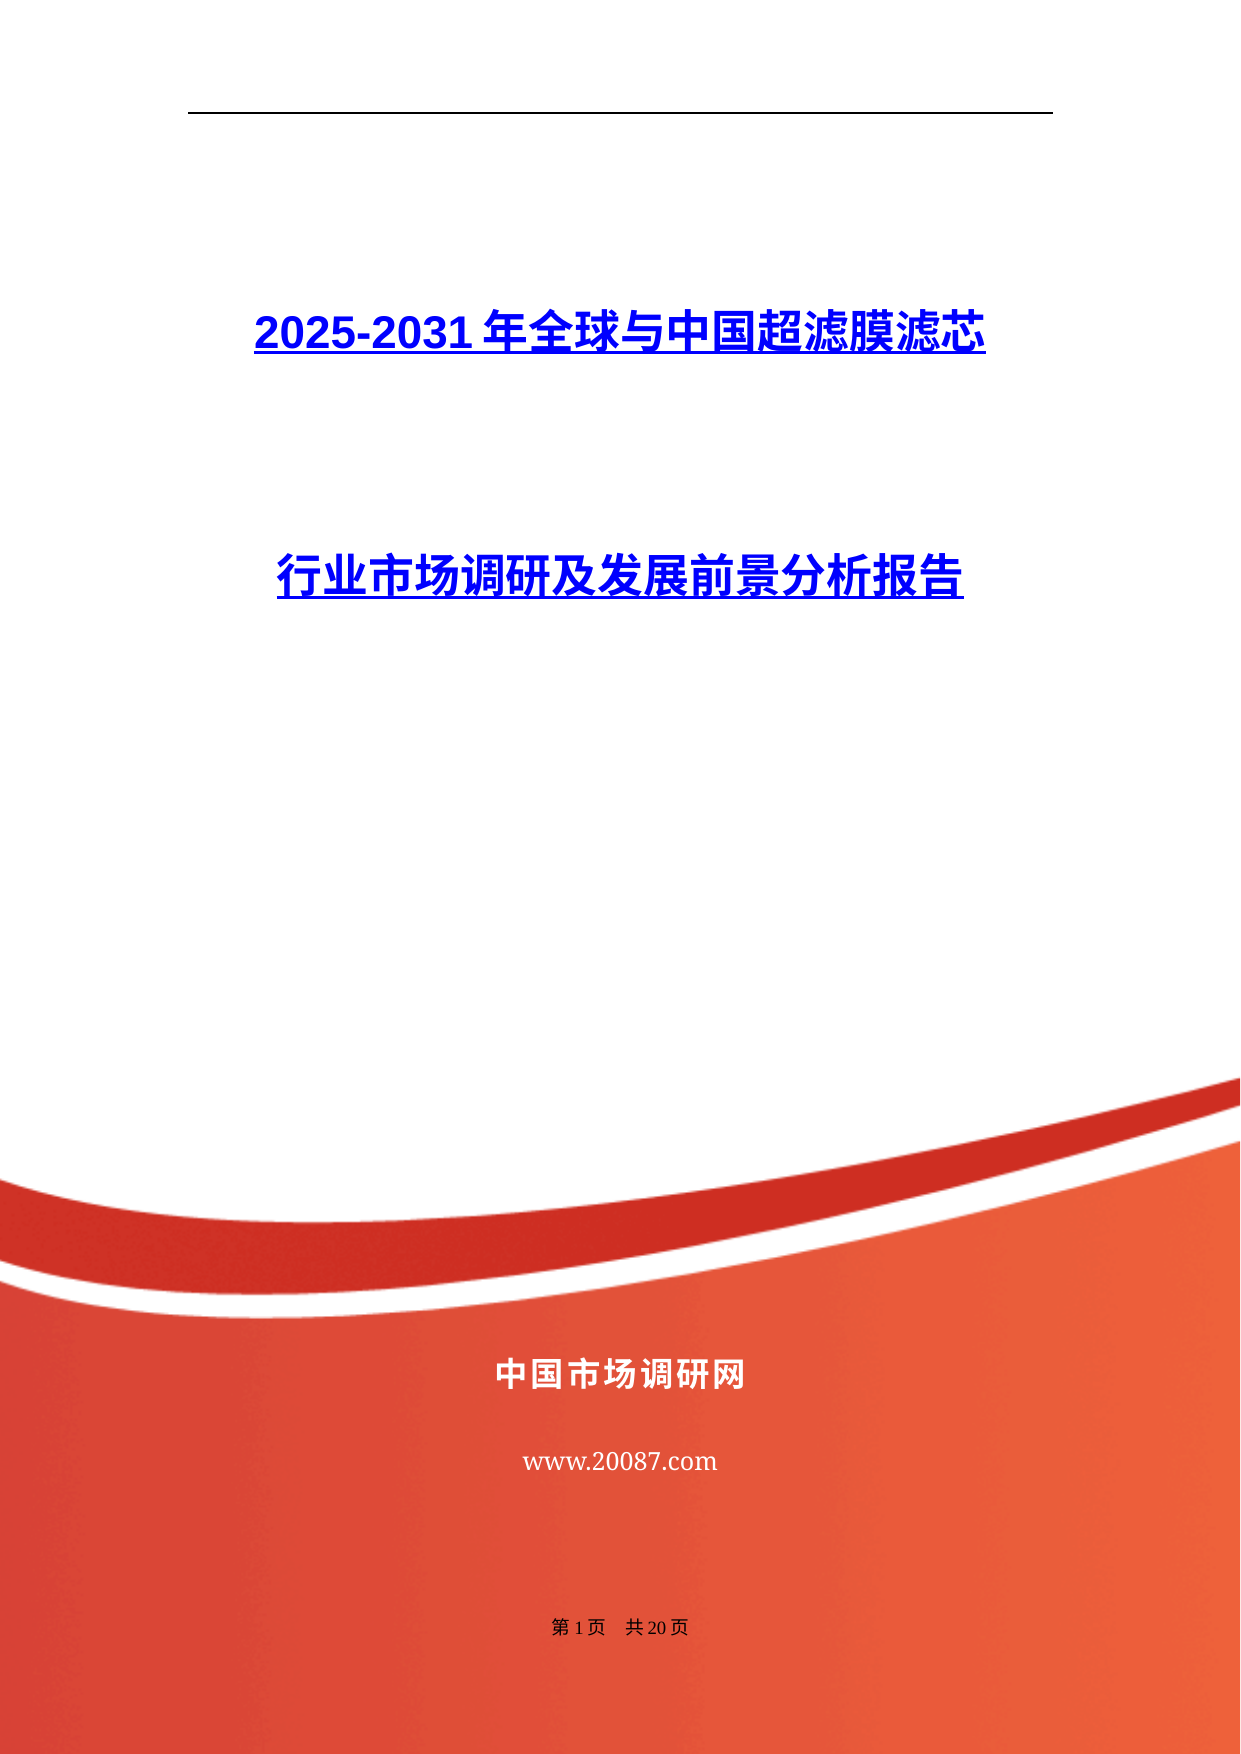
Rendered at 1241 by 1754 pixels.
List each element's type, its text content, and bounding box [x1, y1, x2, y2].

text www.20087.com [187, 1428, 1053, 1493]
subtitle 中国市场调研网 [187, 1339, 1053, 1404]
picture [0, 1006, 1241, 1754]
table_header 2025-2031年全球与中国超滤膜滤芯行业市场调研及发展前景分析报告 [188, 207, 1053, 773]
